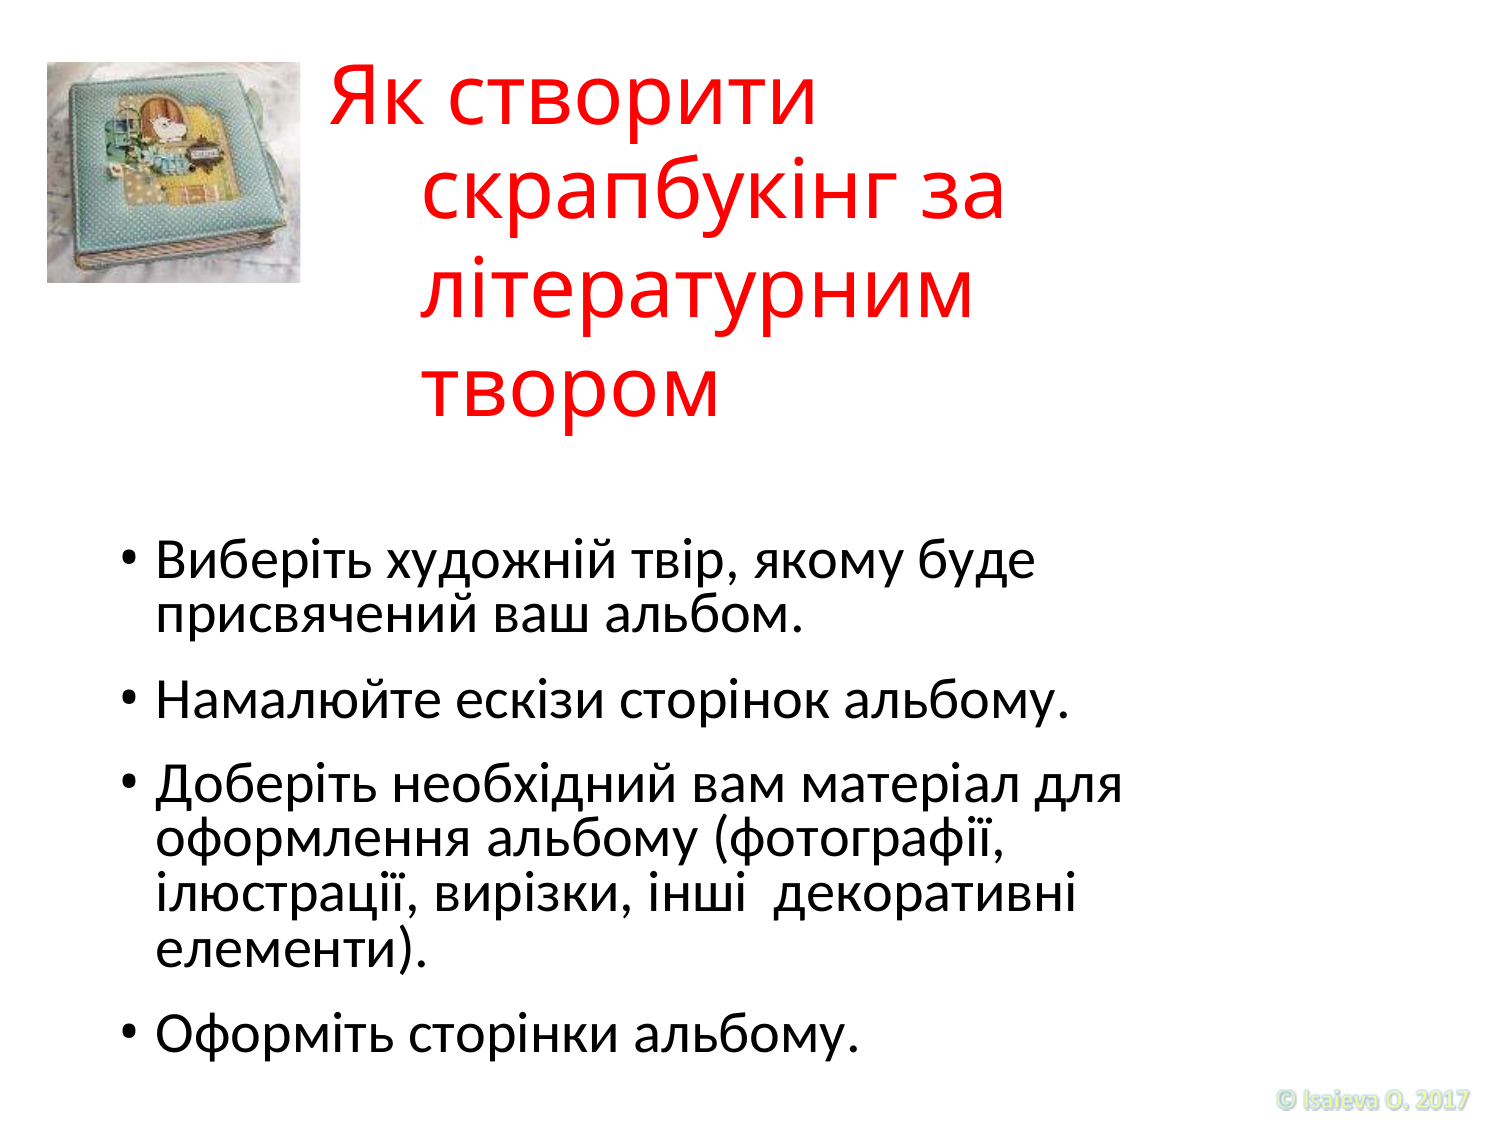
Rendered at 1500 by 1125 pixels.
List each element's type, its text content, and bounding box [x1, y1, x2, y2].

list Виберіть художній твір, якому буде присвячений ваш альбом. [118, 529, 1365, 647]
picture [1275, 1089, 1472, 1111]
subtitle Як створити скрапбукінг за літературним твором [328, 45, 1248, 440]
list Намалюйте ескізи сторінок альбому. [118, 656, 1498, 736]
list Доберіть необхідний вам матеріал для оформлення альбому (фотографії, ілюстрації, вирізки, інші декоративні елементи). [118, 753, 1281, 982]
picture [47, 62, 301, 283]
list Оформіть сторінки альбому. [118, 990, 1498, 1070]
